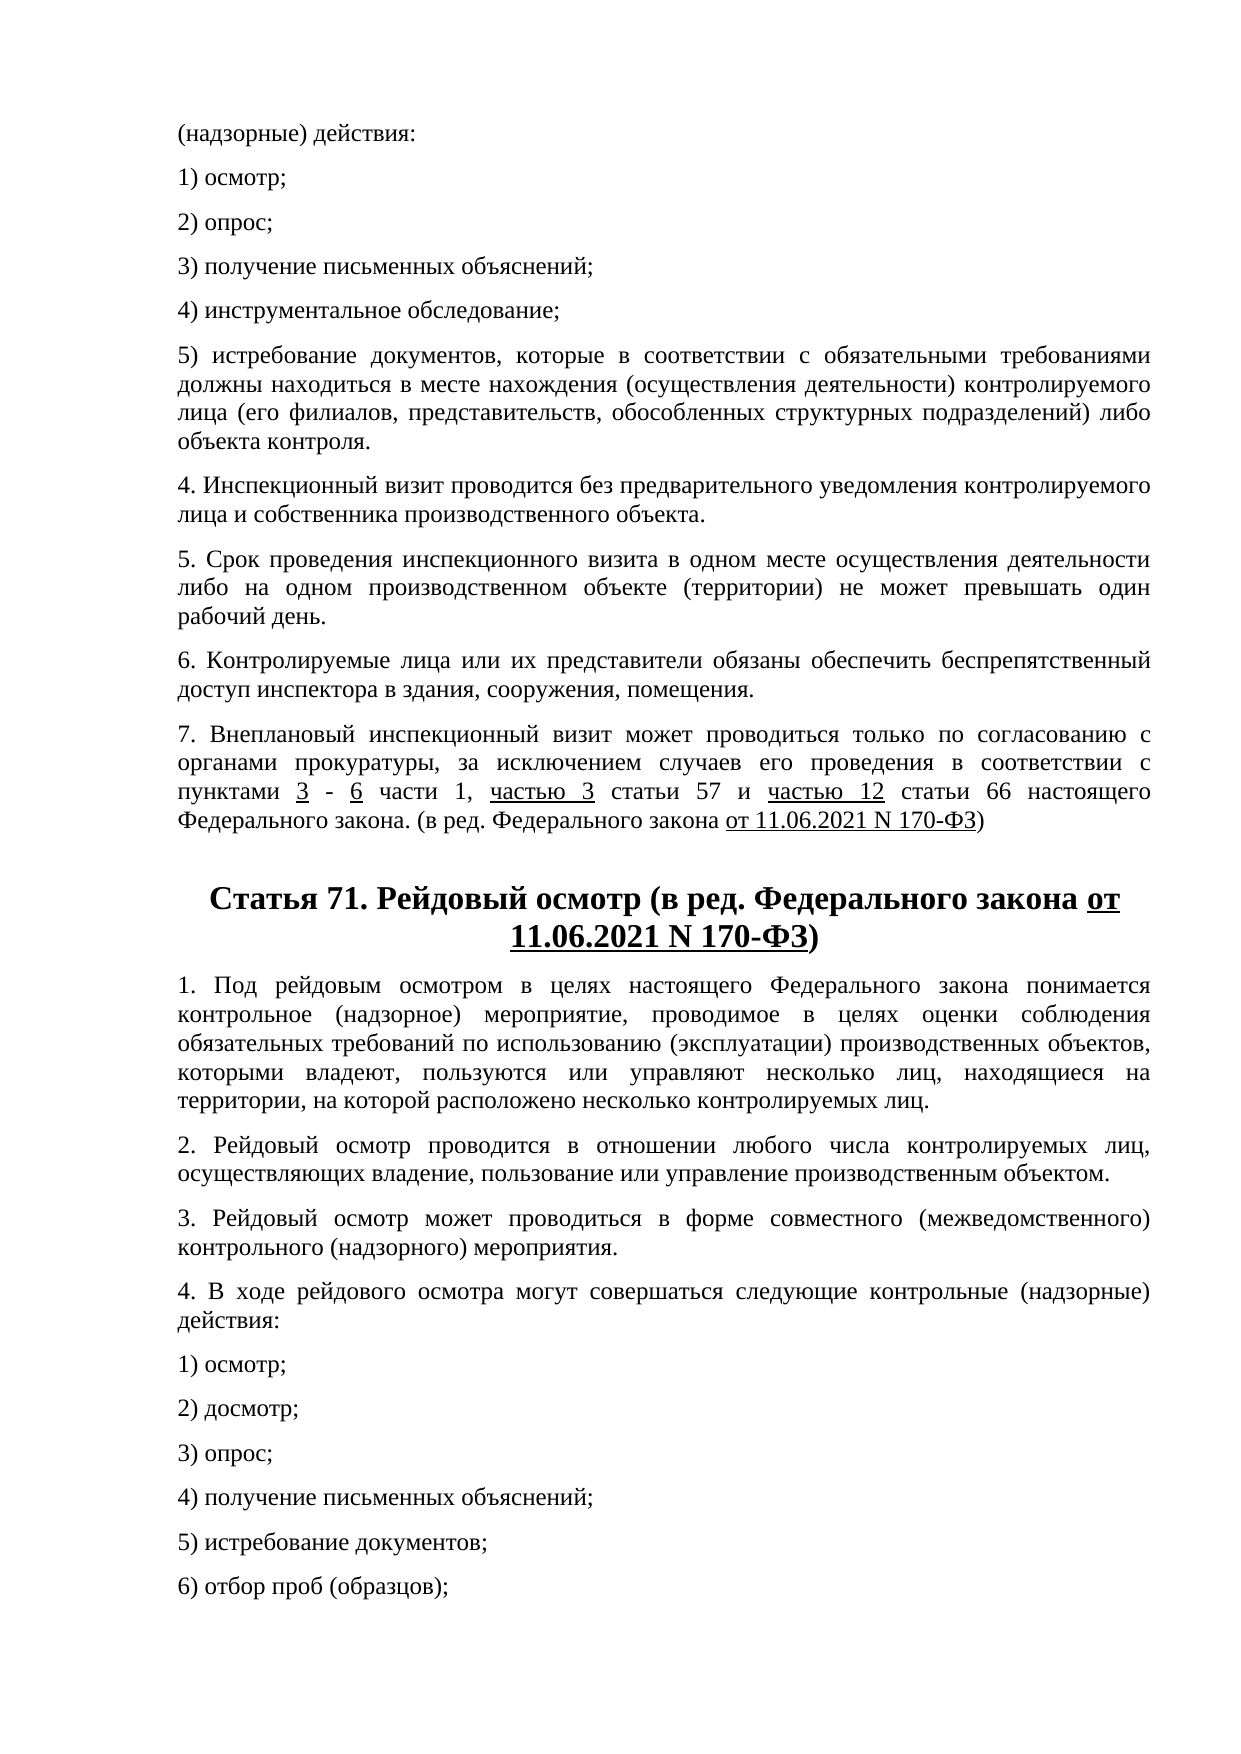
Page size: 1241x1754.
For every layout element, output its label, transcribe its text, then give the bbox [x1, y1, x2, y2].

text 1. Под рейдовым осмотром в целях настоящего Федерального закона понимается контрольное (надзорное) мероприятие, проводимое в целях оценки соблюдения обязательных требований по использованию (эксплуатации) производственных объектов, которыми владеют, пользуются или управляют несколько лиц, находящиеся на территории, на которой расположено несколько контролируемых лиц. [177, 970, 1152, 1114]
text 5) истребование документов, которые в соответствии с обязательными требованиями должны находиться в месте нахождения (осуществления деятельности) контролируемого лица (его филиалов, представительств, обособленных структурных подразделений) либо объекта контроля. [177, 340, 1152, 455]
text 4. В ходе рейдового осмотра могут совершаться следующие контрольные (надзорные) действия: [177, 1276, 1152, 1333]
text 1) осмотр; [177, 162, 1152, 191]
text 1) осмотр; [177, 1349, 1152, 1378]
text 3. Рейдовый осмотр может проводиться в форме совместного (межведомственного) контрольного (надзорного) мероприятия. [177, 1203, 1152, 1260]
text 2. Рейдовый осмотр проводится в отношении любого числа контролируемых лиц, осуществляющих владение, пользование или управление производственным объектом. [177, 1130, 1152, 1187]
text 5. Срок проведения инспекционного визита в одном месте осуществления деятельности либо на одном производственном объекте (территории) не может превышать один рабочий день. [177, 544, 1152, 630]
text 4) получение письменных объяснений; [177, 1482, 1152, 1511]
text 2) опрос; [177, 207, 1152, 236]
text 7. Внеплановый инспекционный визит может проводиться только по согласованию с органами прокуратуры, за исключением случаев его проведения в соответствии с пунктами 3 - 6 части 1, частью 3 статьи 57 и частью 12 статьи 66 настоящего Федерального закона. (в ред. Федерального закона от 11.06.2021 N 170-ФЗ) [177, 719, 1152, 834]
text 3) опрос; [177, 1438, 1152, 1467]
text 5) истребование документов; [177, 1527, 1152, 1555]
text 3) получение письменных объяснений; [177, 251, 1152, 280]
text 4. Инспекционный визит проводится без предварительного уведомления контролируемого лица и собственника производственного объекта. [177, 471, 1152, 528]
text 4) инструментальное обследование; [177, 296, 1152, 324]
text 6. Контролируемые лица или их представители обязаны обеспечить беспрепятственный доступ инспектора в здания, сооружения, помещения. [177, 646, 1152, 703]
text Статья 71. Рейдовый осмотр (в ред. Федерального закона от 11.06.2021 N 170-ФЗ) [177, 878, 1152, 955]
text 2) досмотр; [177, 1393, 1152, 1422]
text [177, 118, 1152, 147]
text 6) отбор проб (образцов); [177, 1571, 1152, 1600]
